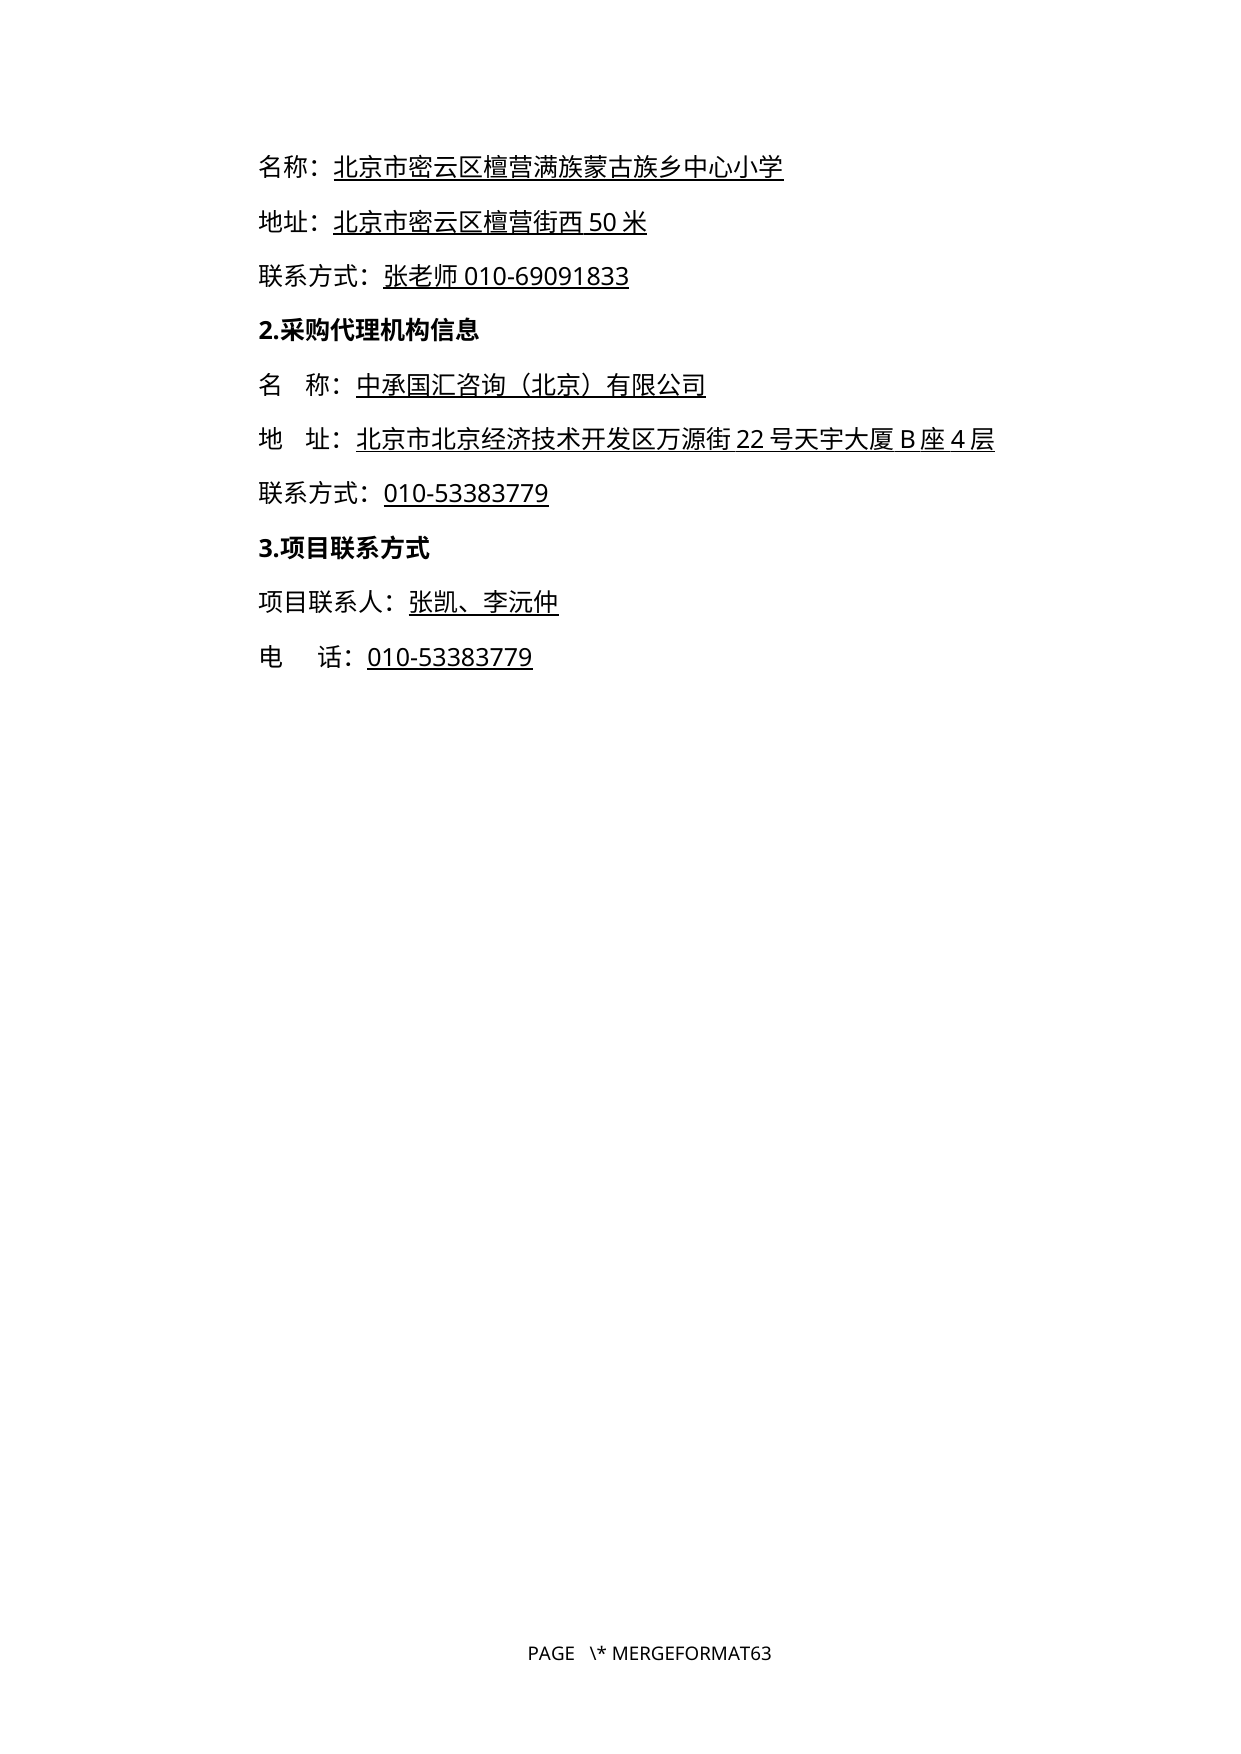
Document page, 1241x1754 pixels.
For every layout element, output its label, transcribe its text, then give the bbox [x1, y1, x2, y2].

text 联系方式：010-53383779 [258, 474, 1122, 510]
text 名称：北京市密云区檀营满族蒙古族乡中心小学 [258, 148, 1122, 184]
text 名 称：中承国汇咨询（北京）有限公司 [258, 365, 1122, 401]
text 联系方式：张老师 010-69091833 [258, 256, 1122, 293]
text 电 话：010-53383779 [258, 637, 1122, 673]
text 2.采购代理机构信息 [258, 311, 1122, 347]
text 3.项目联系方式 [258, 528, 1122, 564]
text 地址：北京市密云区檀营街西50米 [258, 202, 1122, 238]
text 项目联系人：张凯、李沅仲 [258, 583, 1122, 619]
text 地 址：北京市北京经济技术开发区万源街22号天宇大厦B座4层 [258, 419, 1122, 456]
